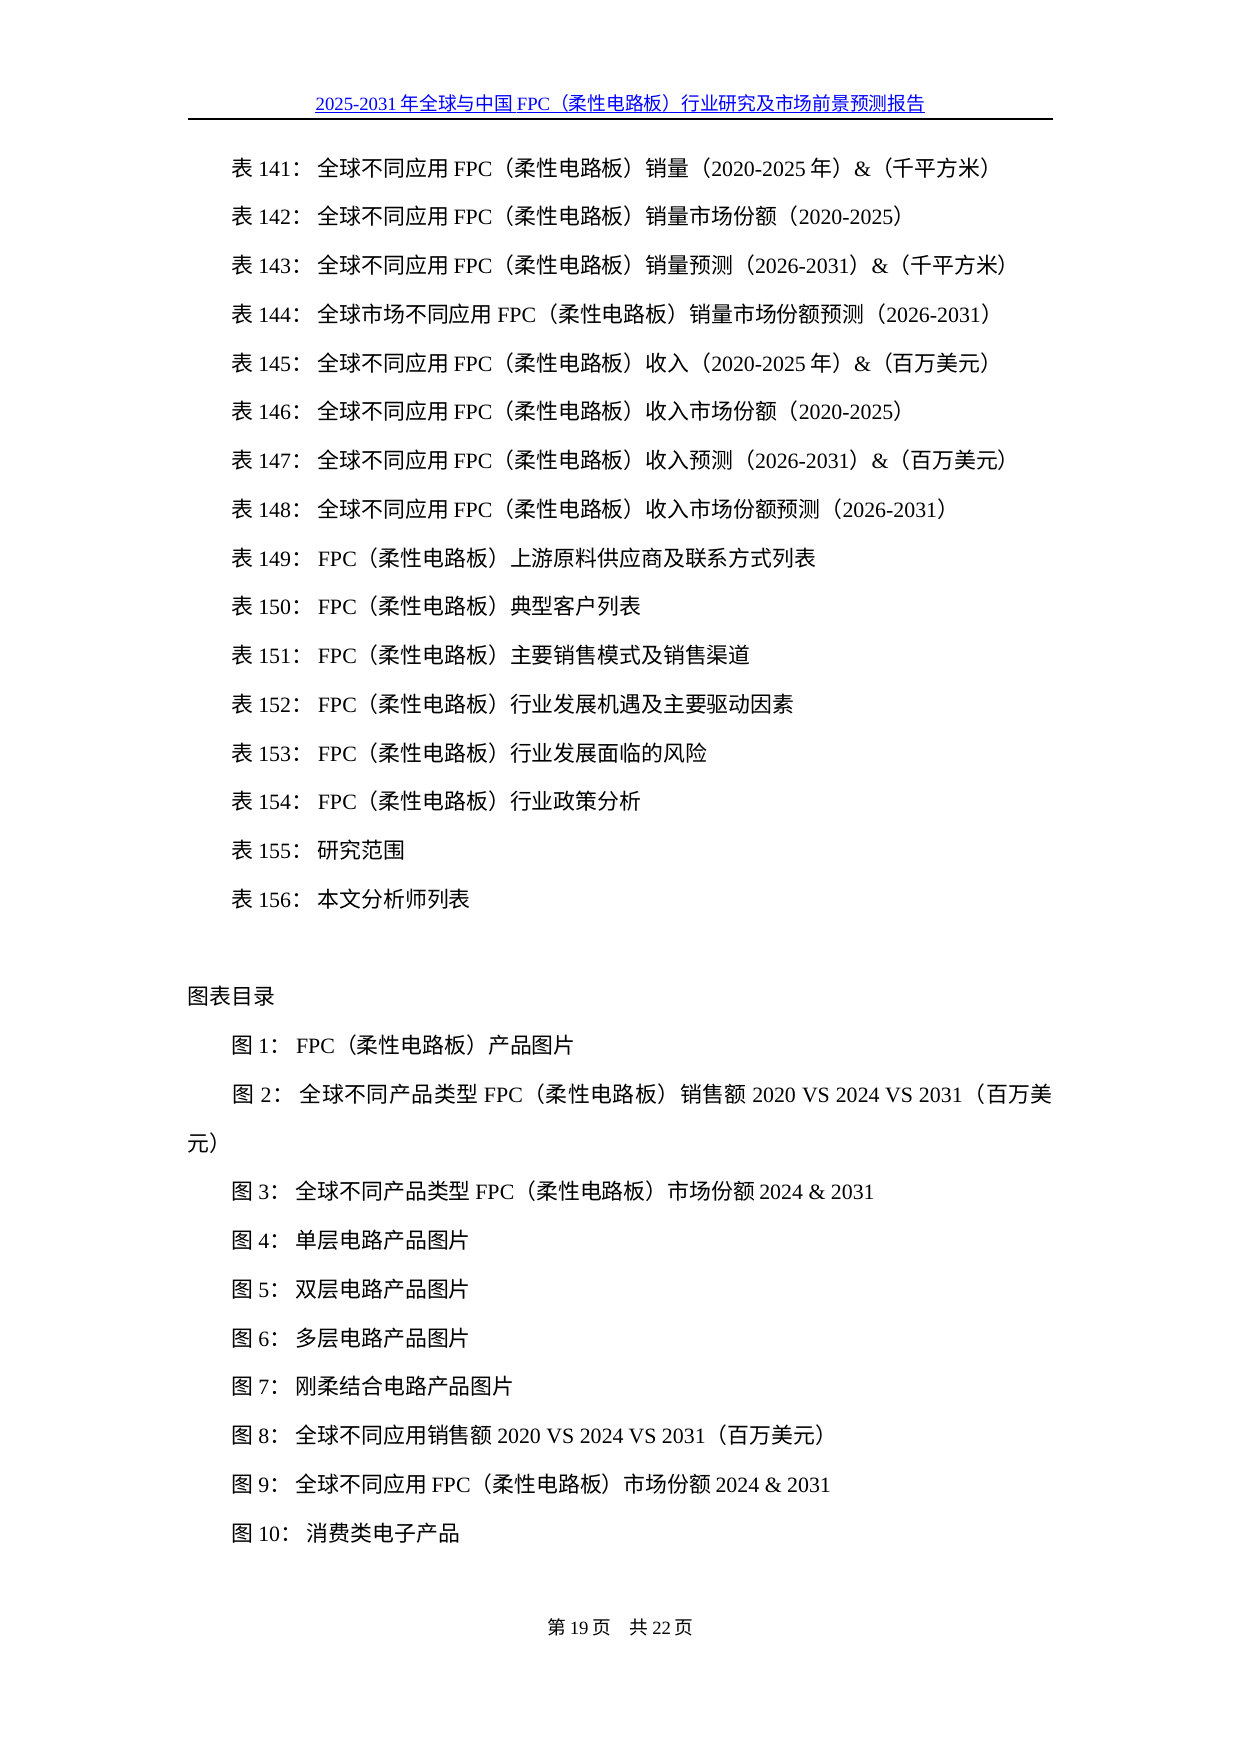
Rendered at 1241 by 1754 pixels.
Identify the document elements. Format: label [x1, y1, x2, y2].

text [187, 150, 1053, 1548]
